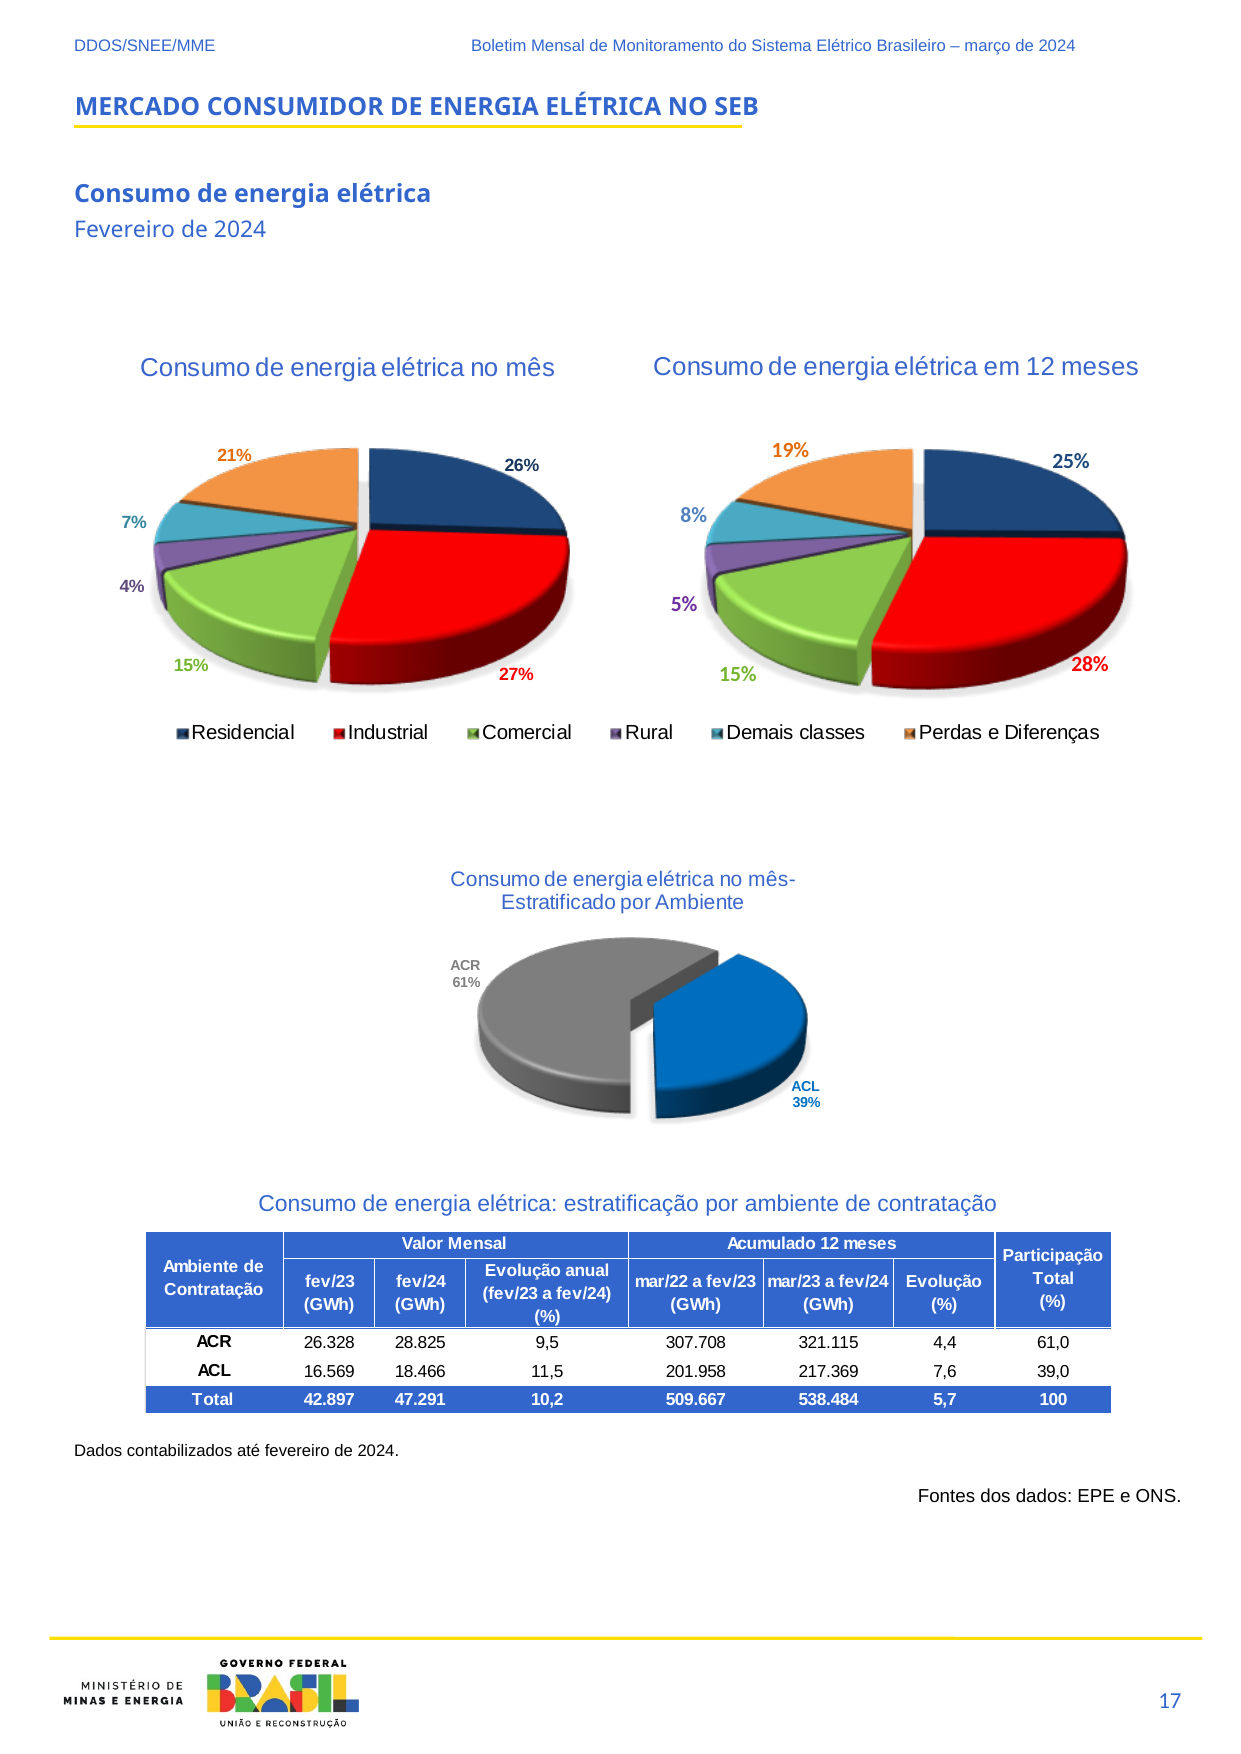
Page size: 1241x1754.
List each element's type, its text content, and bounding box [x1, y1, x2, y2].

text Fontes dos dados: EPE e ONS. [74, 1485, 1181, 1507]
text Fevereiro de 2024 [74, 213, 1181, 244]
subtitle MERCADO CONSUMIDOR DE ENERGIA ELÉTRICA NO SEB [74, 89, 1181, 123]
text Dados contabilizados até fevereiro de 2024. [74, 1441, 1181, 1460]
subtitle Consumo de energia elétrica [74, 176, 1181, 210]
text Consumo de energia elétrica: estratificação por ambiente de contratação [74, 1190, 1181, 1216]
picture [63, 1659, 359, 1728]
